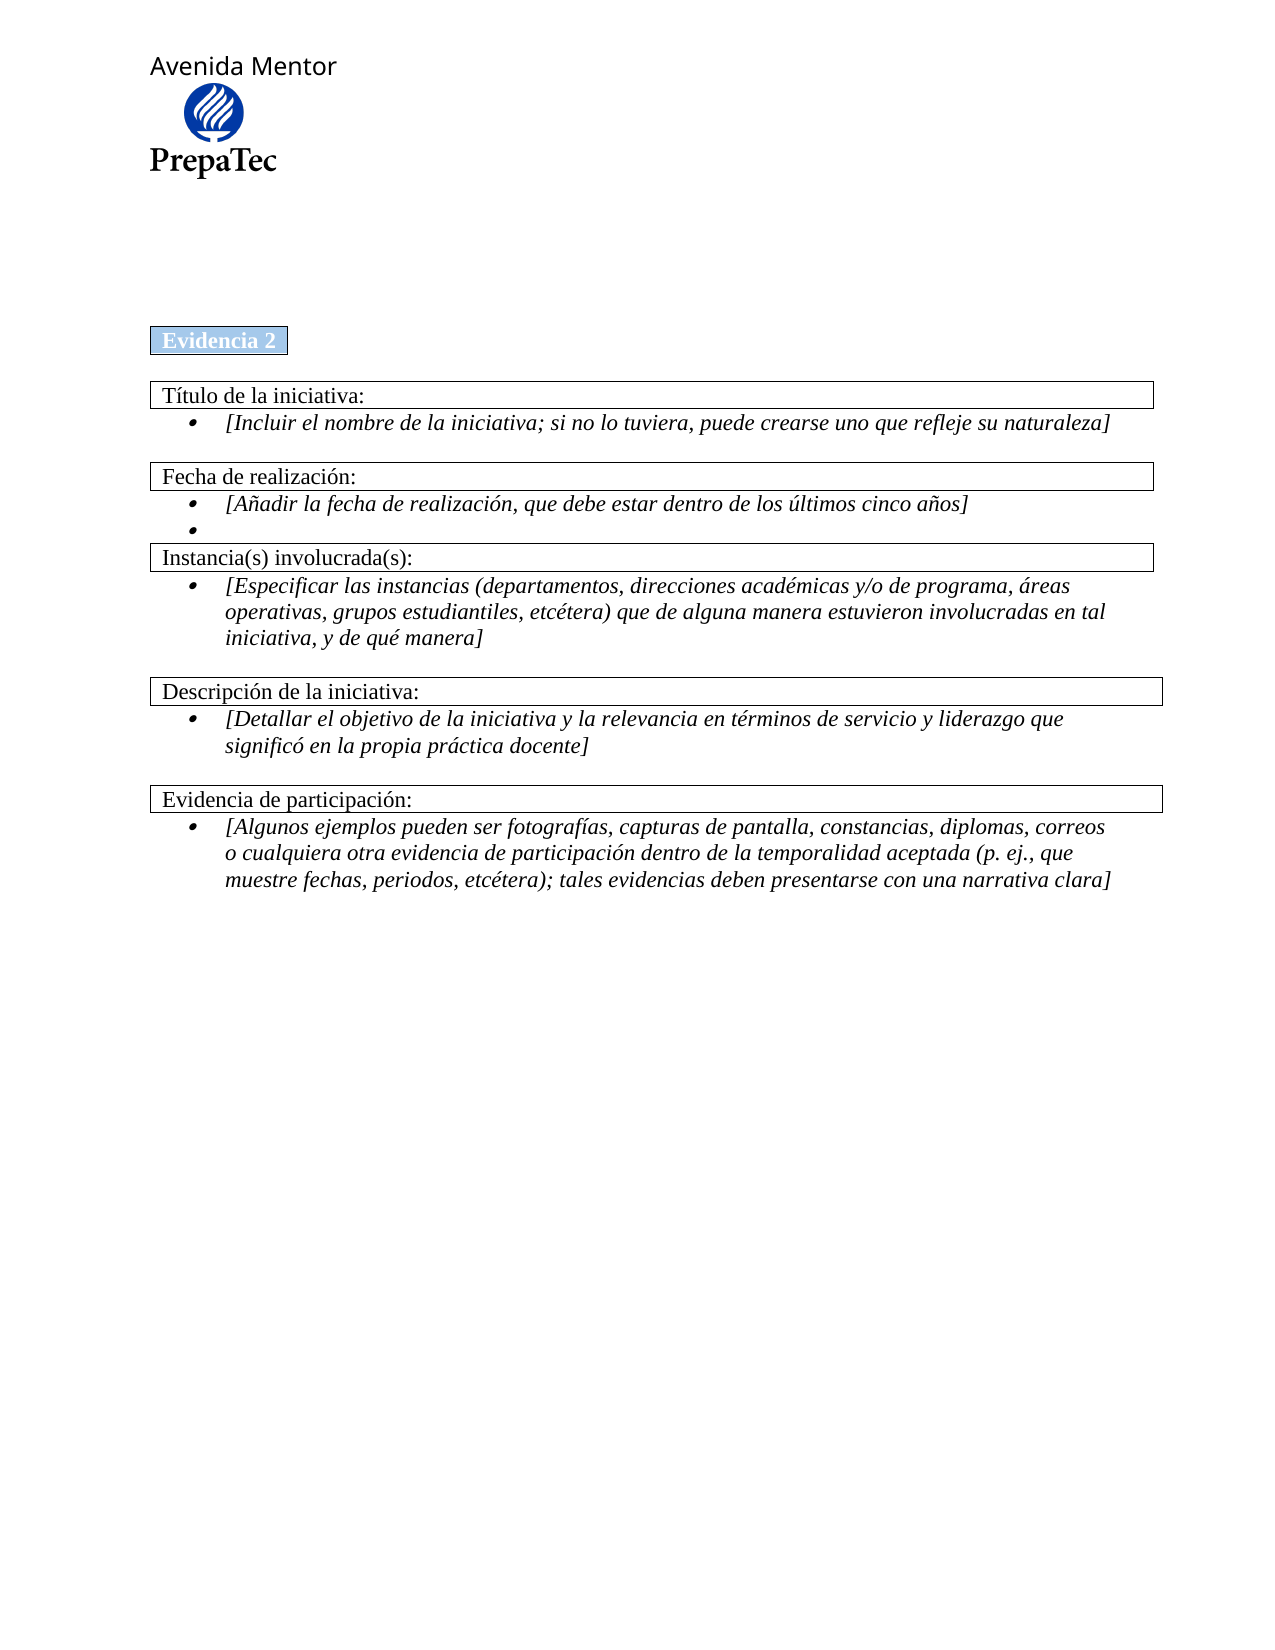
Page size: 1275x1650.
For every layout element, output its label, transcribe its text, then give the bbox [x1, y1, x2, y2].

picture [150, 83, 277, 179]
table_header Evidencia 2 [151, 327, 287, 353]
table_header Fecha de realización: [151, 463, 1153, 489]
table_header Instancia(s) involucrada(s): [151, 544, 1153, 571]
list [Algunos ejemplos pueden ser fotografías, capturas de pantalla, constancias, diplomas, correos o cualquiera otra evidencia de participación dentro de la temporalidad aceptada (p. ej., que muestre fechas, periodos, etcétera); tales evidencias deben presentarse con una narrativa clara] [187, 813, 1125, 892]
list [Incluir el nombre de la iniciativa; si no lo tuviera, puede crearse uno que refleje su naturaleza] [187, 409, 1125, 436]
table_header Título de la iniciativa: [151, 382, 1153, 408]
list [Especificar las instancias (departamentos, direcciones académicas y/o de programa, áreas operativas, grupos estudiantiles, etcétera) que de alguna manera estuvieron involucradas en tal iniciativa, y de qué manera] [187, 572, 1125, 651]
table_header Descripción de la iniciativa: [151, 678, 1162, 704]
list [Detallar el objetivo de la iniciativa y la relevancia en términos de servicio y liderazgo que significó en la propia práctica docente] [187, 706, 1125, 758]
table_header Evidencia de participación: [151, 786, 1162, 812]
list [Añadir la fecha de realización, que debe estar dentro de los últimos cinco años] [187, 491, 1125, 517]
